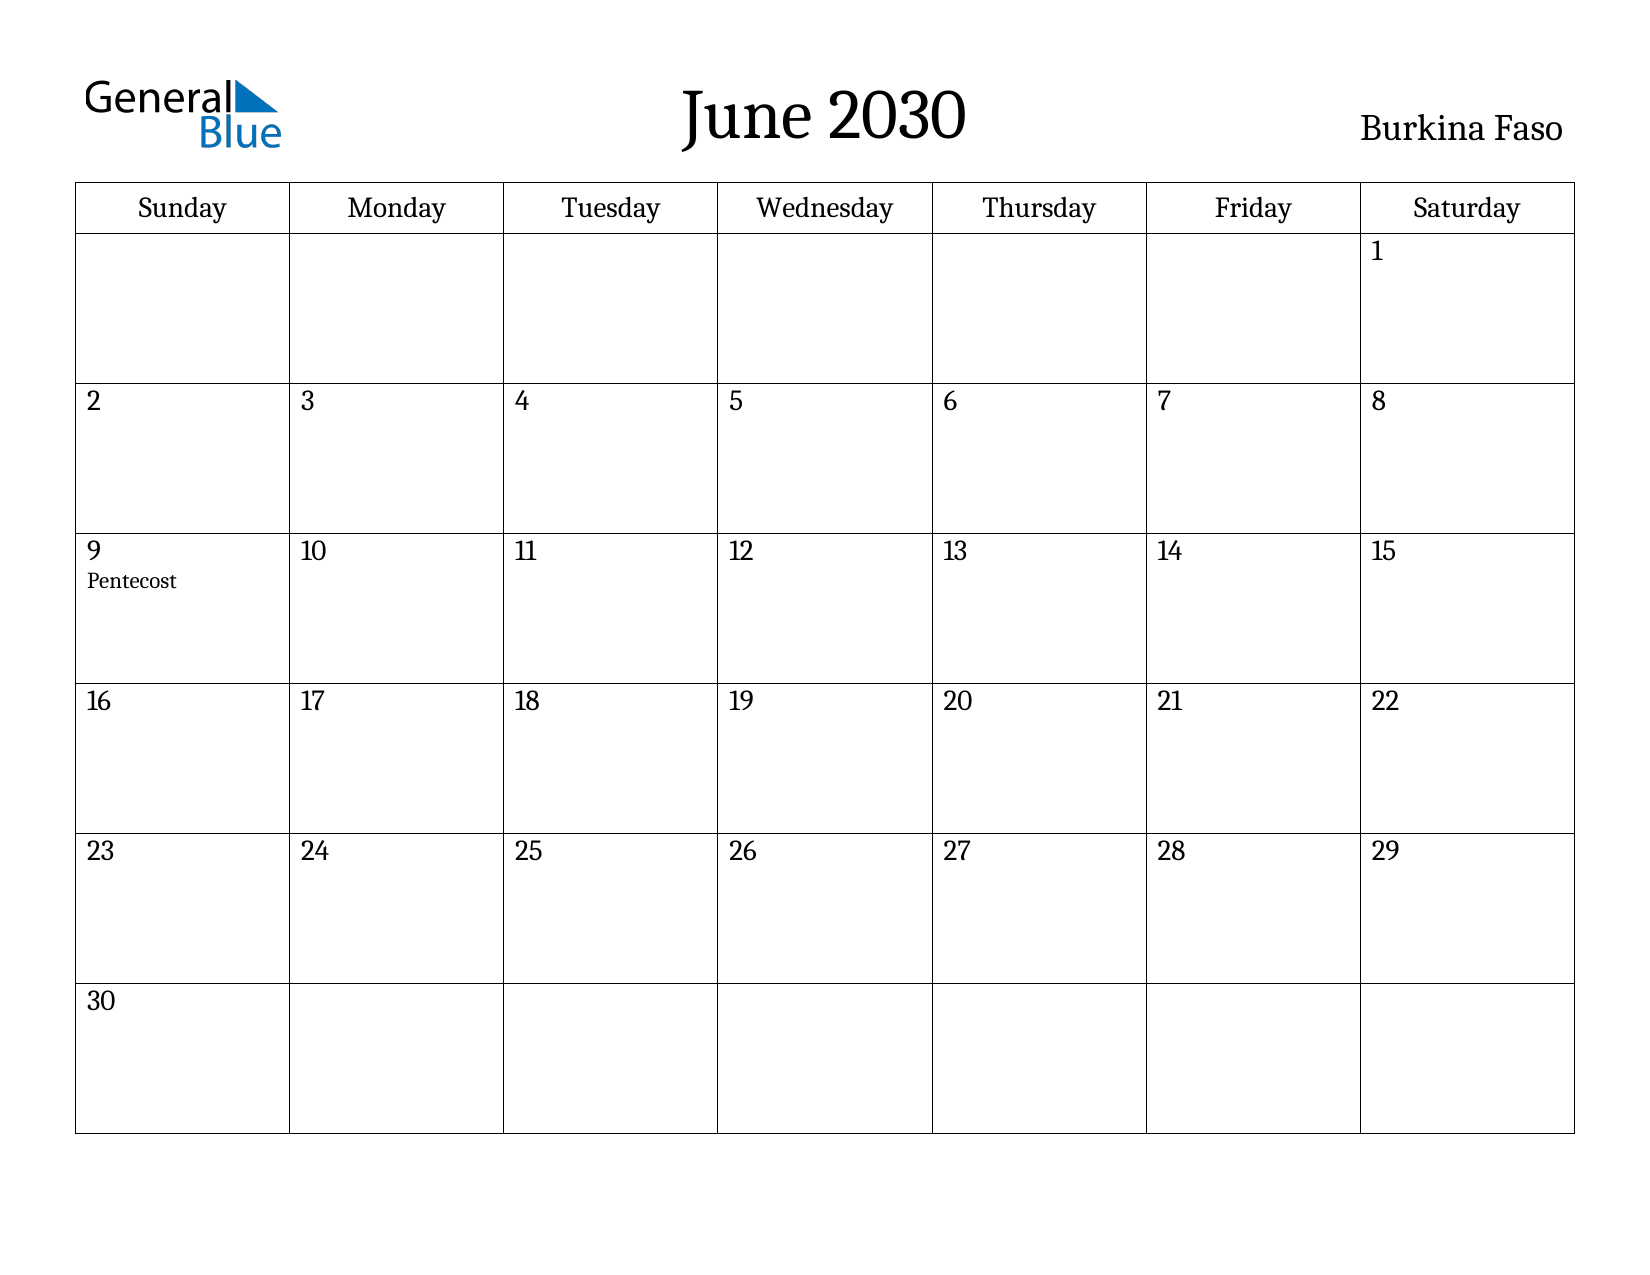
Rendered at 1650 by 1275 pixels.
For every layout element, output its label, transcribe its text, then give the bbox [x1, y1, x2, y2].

table_header Burkina Faso [1146, 75, 1574, 182]
table_header June 2030 [504, 75, 1146, 182]
table_cell [76, 267, 289, 383]
table_cell Wednesday [718, 183, 932, 233]
table_cell [76, 1018, 289, 1133]
table_cell 4 [504, 384, 717, 417]
table_cell 29 [1361, 834, 1574, 867]
table_cell 8 [1361, 384, 1574, 417]
table_cell [718, 417, 932, 533]
table_cell [290, 717, 503, 833]
table_cell [1147, 267, 1360, 383]
table_cell [718, 234, 932, 267]
table_cell [933, 717, 1146, 833]
table_cell Friday [1147, 183, 1360, 233]
table_cell Thursday [933, 183, 1146, 233]
table_cell [718, 868, 932, 983]
table_cell [933, 417, 1146, 533]
table_cell [1361, 717, 1574, 833]
table_cell [290, 234, 503, 267]
table_header [76, 75, 503, 182]
table_cell [933, 868, 1146, 983]
table_cell 19 [718, 684, 932, 717]
table_cell [290, 1018, 503, 1133]
table_cell 11 [504, 534, 717, 567]
table_cell [290, 417, 503, 533]
table_cell [1147, 984, 1360, 1017]
table_cell [718, 267, 932, 383]
table_cell [1147, 1018, 1360, 1133]
table_cell Monday [290, 183, 503, 233]
table_cell 3 [290, 384, 503, 417]
table_cell [718, 984, 932, 1017]
table_cell Tuesday [504, 183, 717, 233]
table_cell [76, 868, 289, 983]
table_cell [504, 267, 717, 383]
table_cell 22 [1361, 684, 1574, 717]
table_cell [76, 417, 289, 533]
table_cell 15 [1361, 534, 1574, 567]
table_cell Pentecost [76, 567, 289, 683]
table_cell 5 [718, 384, 932, 417]
table_cell 13 [933, 534, 1146, 567]
table_cell [1361, 1018, 1574, 1133]
table_cell [933, 234, 1146, 267]
table_cell [1361, 417, 1574, 533]
table_cell 1 [1361, 234, 1574, 267]
table_cell [504, 868, 717, 983]
table_cell [1147, 567, 1360, 683]
table_cell 14 [1147, 534, 1360, 567]
table_cell 9 [76, 534, 289, 567]
table_cell [1361, 567, 1574, 683]
table_cell [1361, 267, 1574, 383]
table_cell 25 [504, 834, 717, 867]
table_cell 27 [933, 834, 1146, 867]
table_cell 30 [76, 984, 289, 1017]
table_cell [76, 234, 289, 267]
picture [86, 80, 281, 148]
table_cell 10 [290, 534, 503, 567]
table_cell [933, 1018, 1146, 1133]
table_cell [1147, 234, 1360, 267]
table_cell 21 [1147, 684, 1360, 717]
table_cell [933, 567, 1146, 683]
table_cell [1147, 417, 1360, 533]
table_cell [290, 267, 503, 383]
table_cell [290, 567, 503, 683]
table_cell 23 [76, 834, 289, 867]
table_cell 24 [290, 834, 503, 867]
table_cell [718, 1018, 932, 1133]
table_cell [718, 567, 932, 683]
table_cell 17 [290, 684, 503, 717]
table_cell [290, 984, 503, 1017]
table_cell [504, 984, 717, 1017]
table_cell Saturday [1361, 183, 1574, 233]
table_cell 7 [1147, 384, 1360, 417]
table_cell [933, 267, 1146, 383]
table_cell [933, 984, 1146, 1017]
table_cell [504, 1018, 717, 1133]
table_cell 20 [933, 684, 1146, 717]
table_cell [504, 417, 717, 533]
table_cell 12 [718, 534, 932, 567]
table_cell 16 [76, 684, 289, 717]
table_cell 2 [76, 384, 289, 417]
table_cell [290, 868, 503, 983]
table_cell [1147, 717, 1360, 833]
table_cell [1361, 984, 1574, 1017]
table_cell 18 [504, 684, 717, 717]
table_cell 28 [1147, 834, 1360, 867]
table_cell [1361, 868, 1574, 983]
table_cell [1147, 868, 1360, 983]
table_cell [504, 567, 717, 683]
table_cell [718, 717, 932, 833]
table_cell Sunday [76, 183, 289, 233]
table_cell [504, 234, 717, 267]
table_cell [76, 717, 289, 833]
table_cell 26 [718, 834, 932, 867]
table_cell 6 [933, 384, 1146, 417]
table_cell [504, 717, 717, 833]
